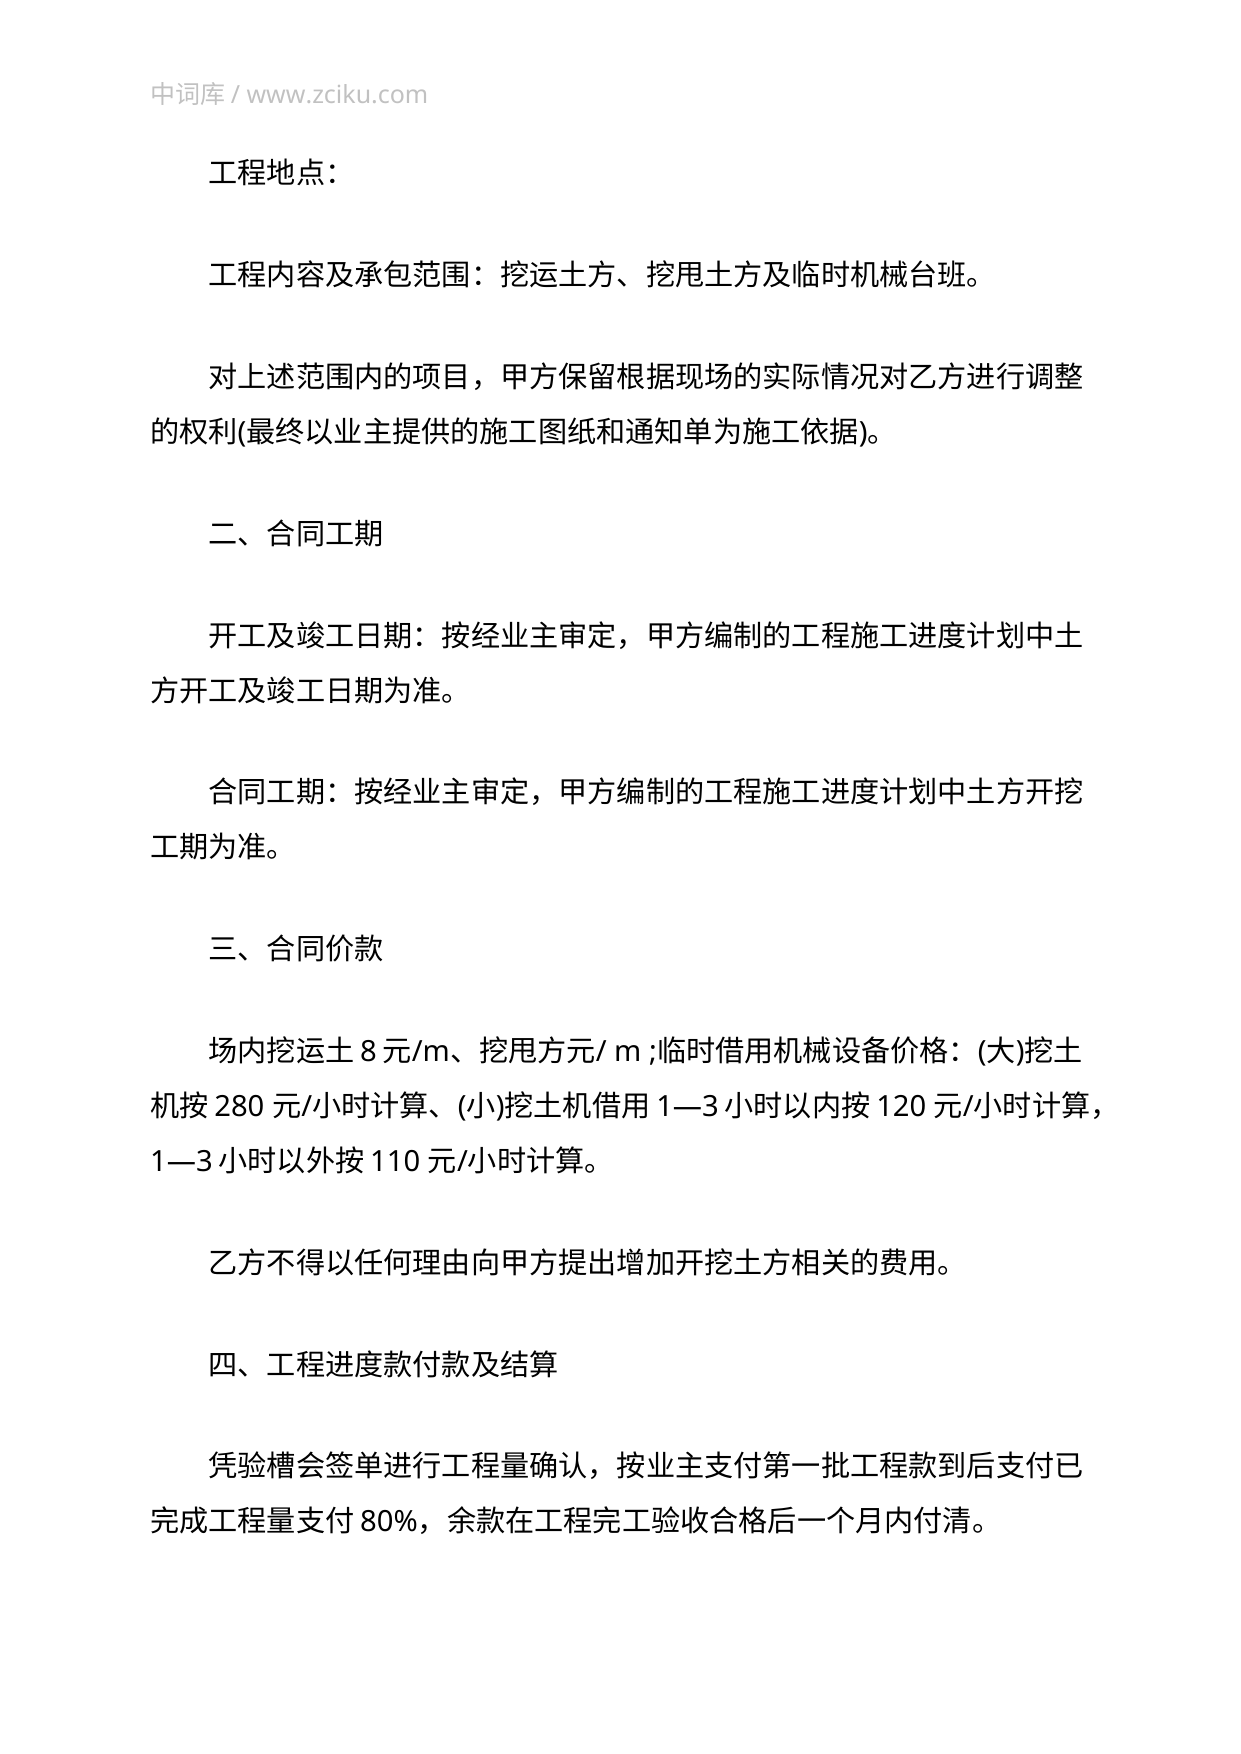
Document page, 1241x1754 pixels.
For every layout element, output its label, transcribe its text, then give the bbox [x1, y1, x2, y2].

text 四、工程进度款付款及结算 [150, 1341, 1090, 1383]
text 对上述范围内的项目，甲方保留根据现场的实际情况对乙方进行调整的权利(最终以业主提供的施工图纸和通知单为施工依据)。 [150, 353, 1090, 451]
text 三、合同价款 [150, 926, 1090, 968]
text 工程内容及承包范围：挖运土方、挖甩土方及临时机械台班。 [150, 252, 1090, 294]
text 工程地点： [150, 150, 1090, 192]
text 场内挖运土8元/m、挖甩方元/ m ;临时借用机械设备价格：(大)挖土机按280 元/小时计算、(小)挖土机借用1—3小时以内按120 元/小时计算，1—3小时以外按110 元/小时计算。 [150, 1027, 1090, 1180]
text 合同工期：按经业主审定，甲方编制的工程施工进度计划中土方开挖工期为准。 [150, 769, 1090, 866]
text 凭验槽会签单进行工程量确认，按业主支付第一批工程款到后支付已完成工程量支付80%，余款在工程完工验收合格后一个月内付清。 [150, 1443, 1090, 1540]
text 乙方不得以任何理由向甲方提出增加开挖土方相关的费用。 [150, 1239, 1090, 1282]
text 开工及竣工日期：按经业主审定，甲方编制的工程施工进度计划中土方开工及竣工日期为准。 [150, 612, 1090, 709]
text 二、合同工期 [150, 510, 1090, 553]
